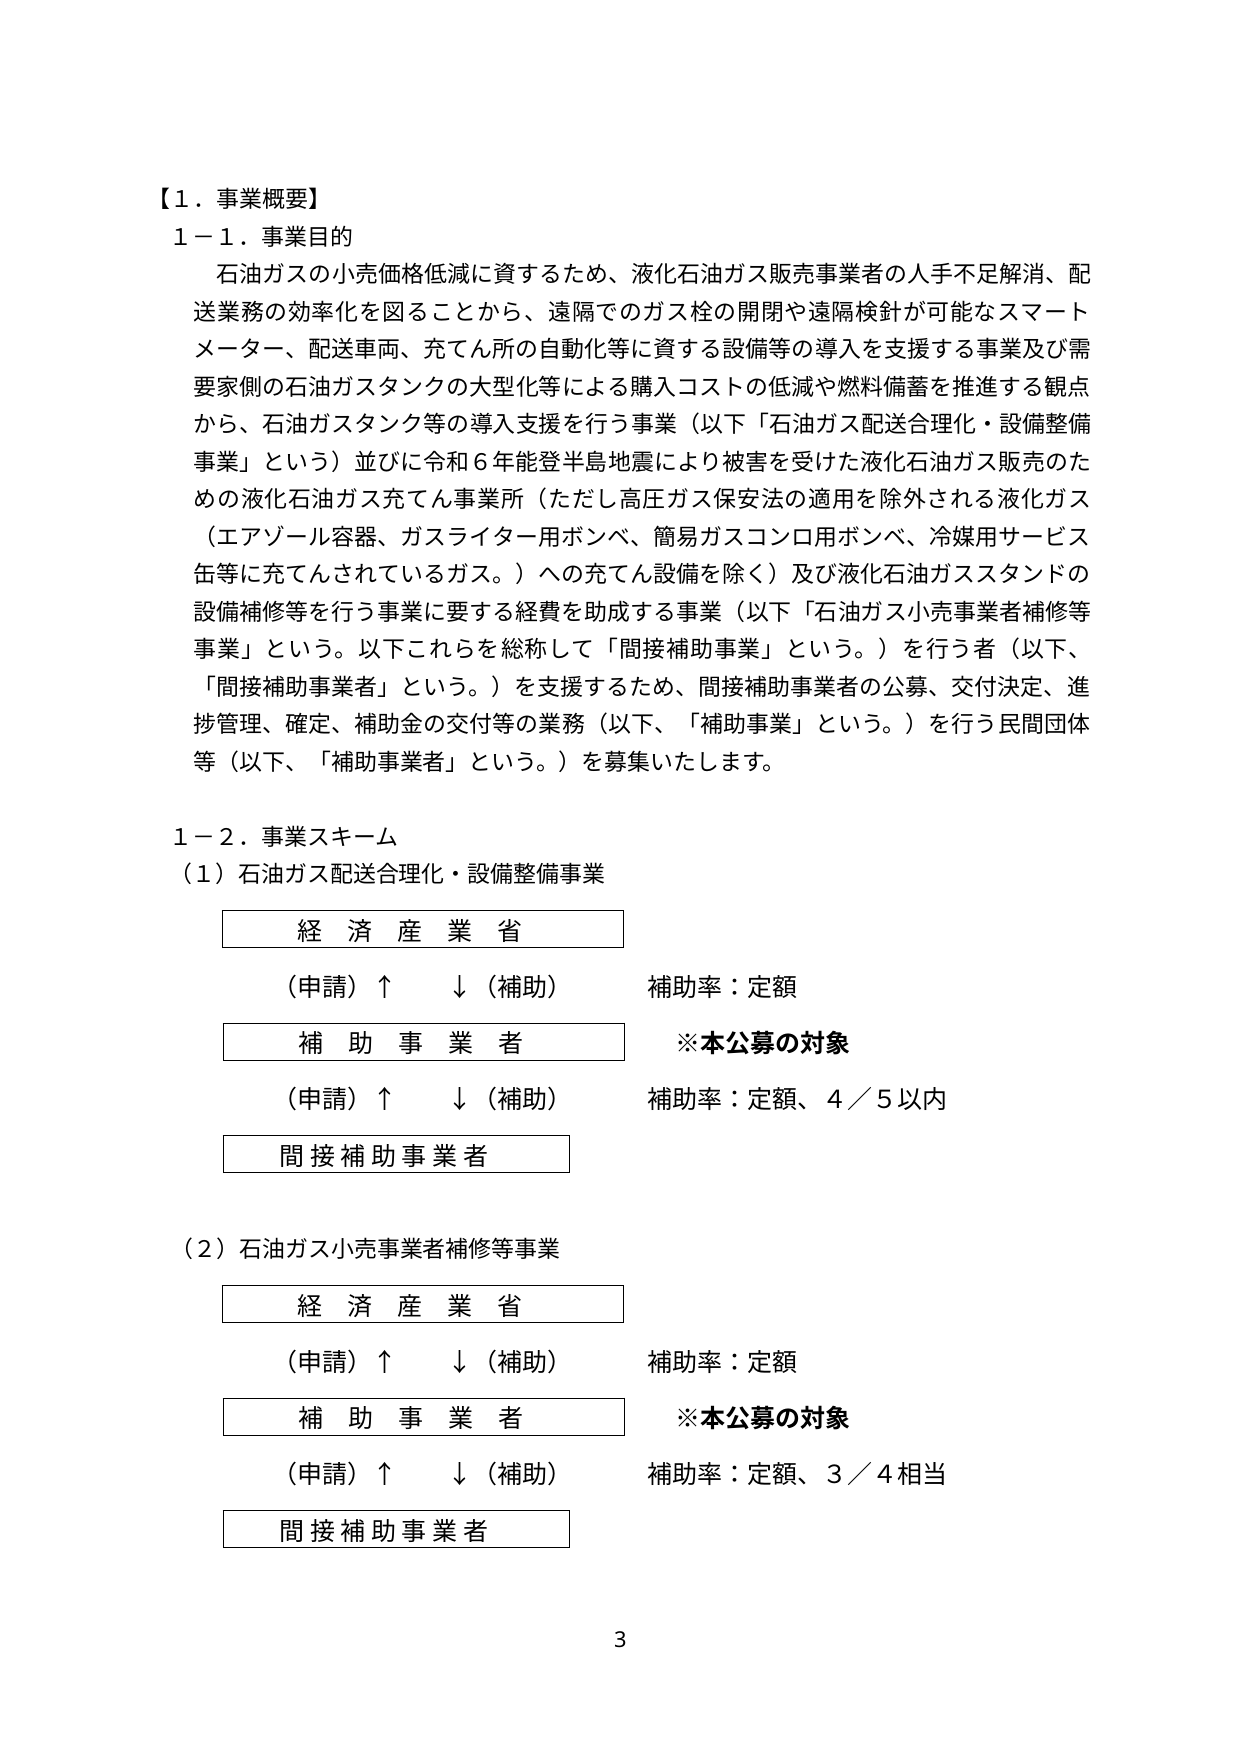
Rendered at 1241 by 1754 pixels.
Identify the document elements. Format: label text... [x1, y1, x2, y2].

text 石油ガスの小売価格低減に資するため、液化石油ガス販売事業者の人手不足解消、配送業務の効率化を図ることから、遠隔でのガス栓の開閉や遠隔検針が可能なスマートメーター、配送車両、充てん所の自動化等に資する設備等の導入を支援する事業及び需要家側の石油ガスタンクの大型化等による購入コストの低減や燃料備蓄を推進する観点から、石油ガスタンク等の導入支援を行う事業（以下「石油ガス配送合理化・設備整備事業」という）並びに令和６年能登半島地震により被害を受けた液化石油ガス販売のための液化石油ガス充てん事業所（ただし高圧ガス保安法の適用を除外される液化ガス（エアゾール容器、ガスライター用ボンベ、簡易ガスコンロ用ボンベ、冷媒用サービス缶等に充てんされているガス。）への充てん設備を除く）及び液化石油ガススタンドの設備補修等を行う事業に要する経費を助成する事業（以下「石油ガス小売事業者補修等事業」という。以下これらを総称して「間接補助事業」という。）を行う者（以下、「間接補助事業者」という。）を支援するため、間接補助事業者の公募、交付決定、進捗管理、確定、補助金の交付等の業務（以下、「補助事業」という。）を行う民間団体等（以下、「補助事業者」という。）を募集いたします。 [148, 254, 1092, 779]
text 補 助 事 業 者 ※本公募の対象 [148, 1004, 1092, 1079]
text 間 接 補 助 事 業 者 [148, 1117, 1092, 1192]
text １－２．事業スキーム [169, 817, 1092, 854]
text 間 接 補 助 事 業 者 [148, 1492, 1092, 1567]
text １－１．事業目的 [169, 217, 1092, 254]
text 【１．事業概要】 [148, 179, 1092, 217]
text （申請）↑ ↓（補助） 補助率：定額、３／４相当 [148, 1454, 1092, 1492]
text （申請）↑ ↓（補助） 補助率：定額 [148, 967, 1092, 1004]
text 補 助 事 業 者 ※本公募の対象 [148, 1379, 1092, 1454]
text （２）石油ガス小売事業者補修等事業 [148, 1229, 1092, 1267]
text （１）石油ガス配送合理化・設備整備事業 [169, 854, 1092, 892]
text 経 済 産 業 省 [148, 892, 1092, 967]
text 経 済 産 業 省 [148, 1267, 1092, 1342]
text （申請）↑ ↓（補助） 補助率：定額、４／５以内 [148, 1079, 1092, 1117]
text （申請）↑ ↓（補助） 補助率：定額 [148, 1342, 1092, 1379]
